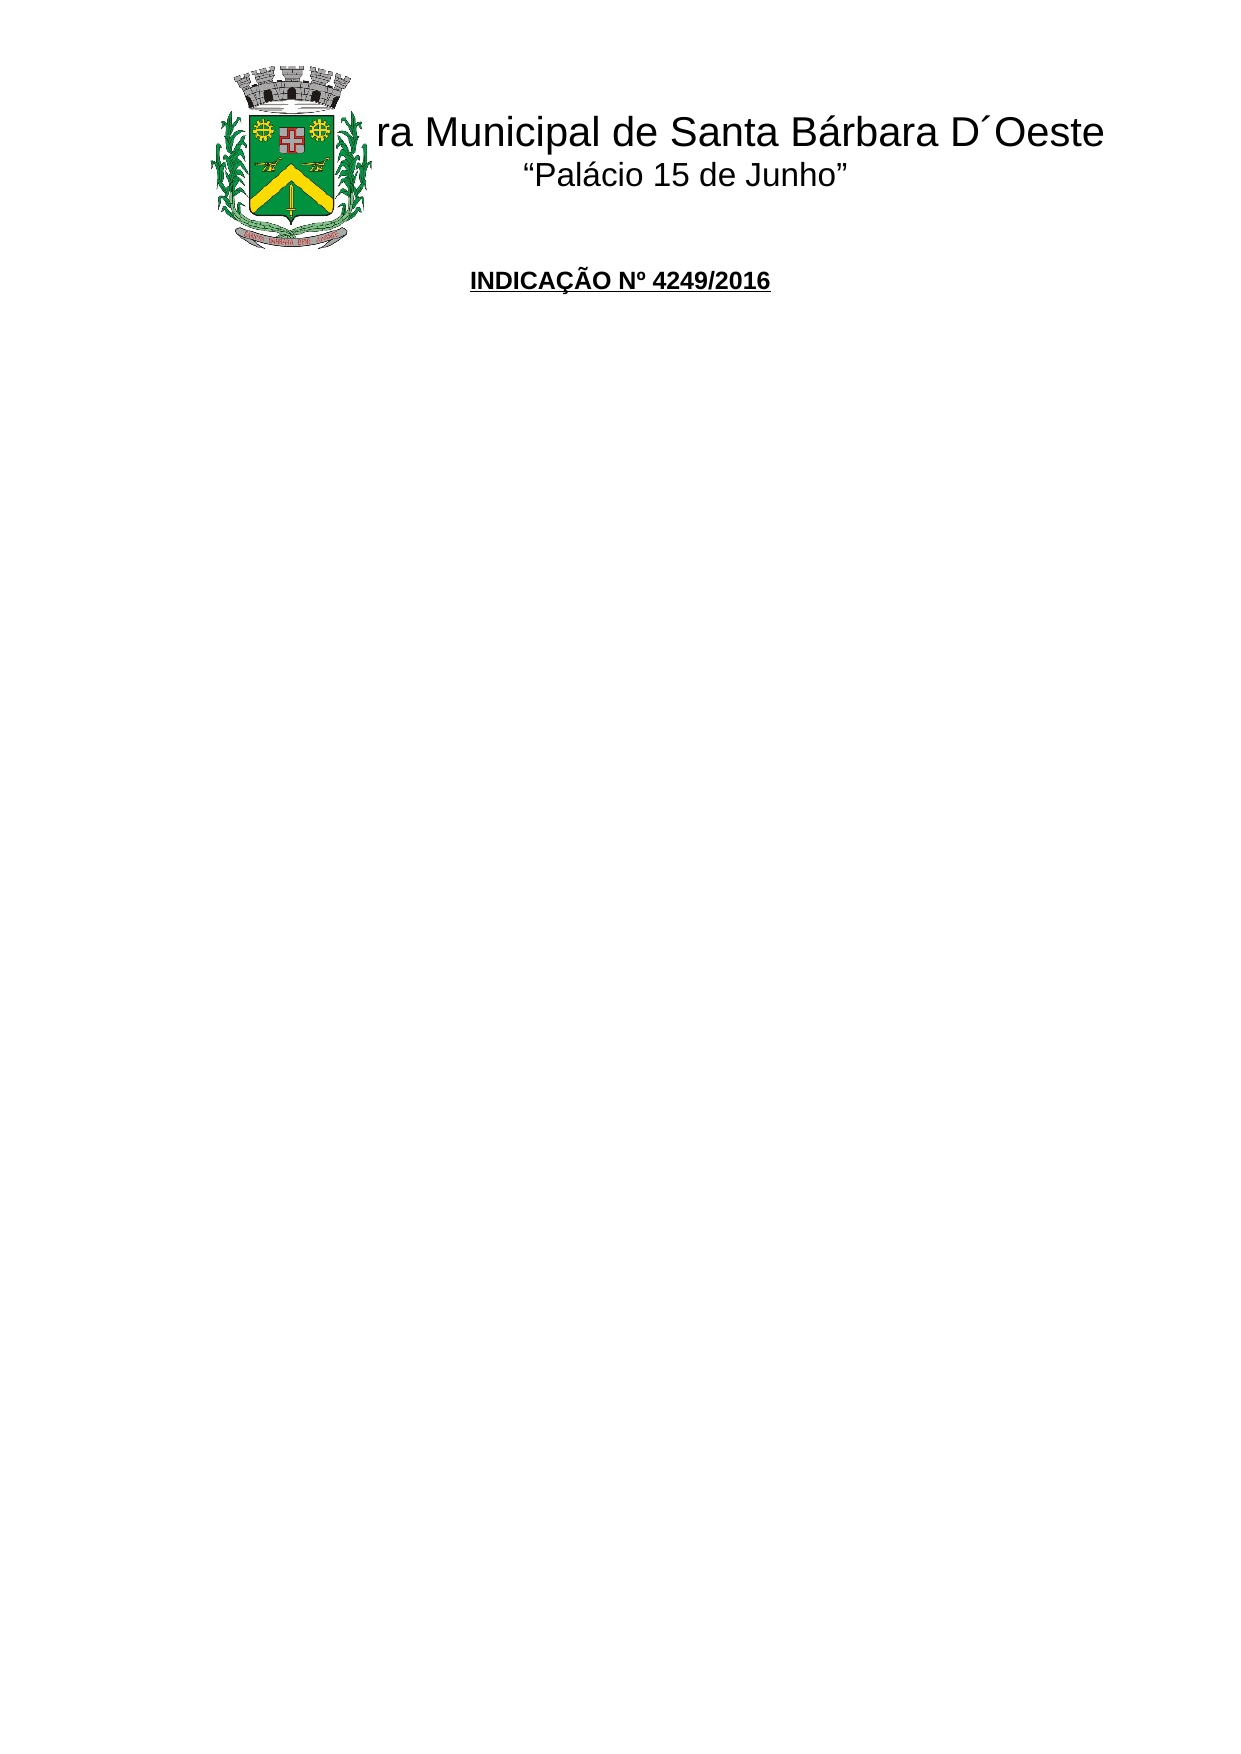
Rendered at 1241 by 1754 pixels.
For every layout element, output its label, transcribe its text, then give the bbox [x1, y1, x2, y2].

title INDICAÇÃO Nº 4249/2016 [177, 266, 1063, 294]
picture [210, 66, 379, 256]
